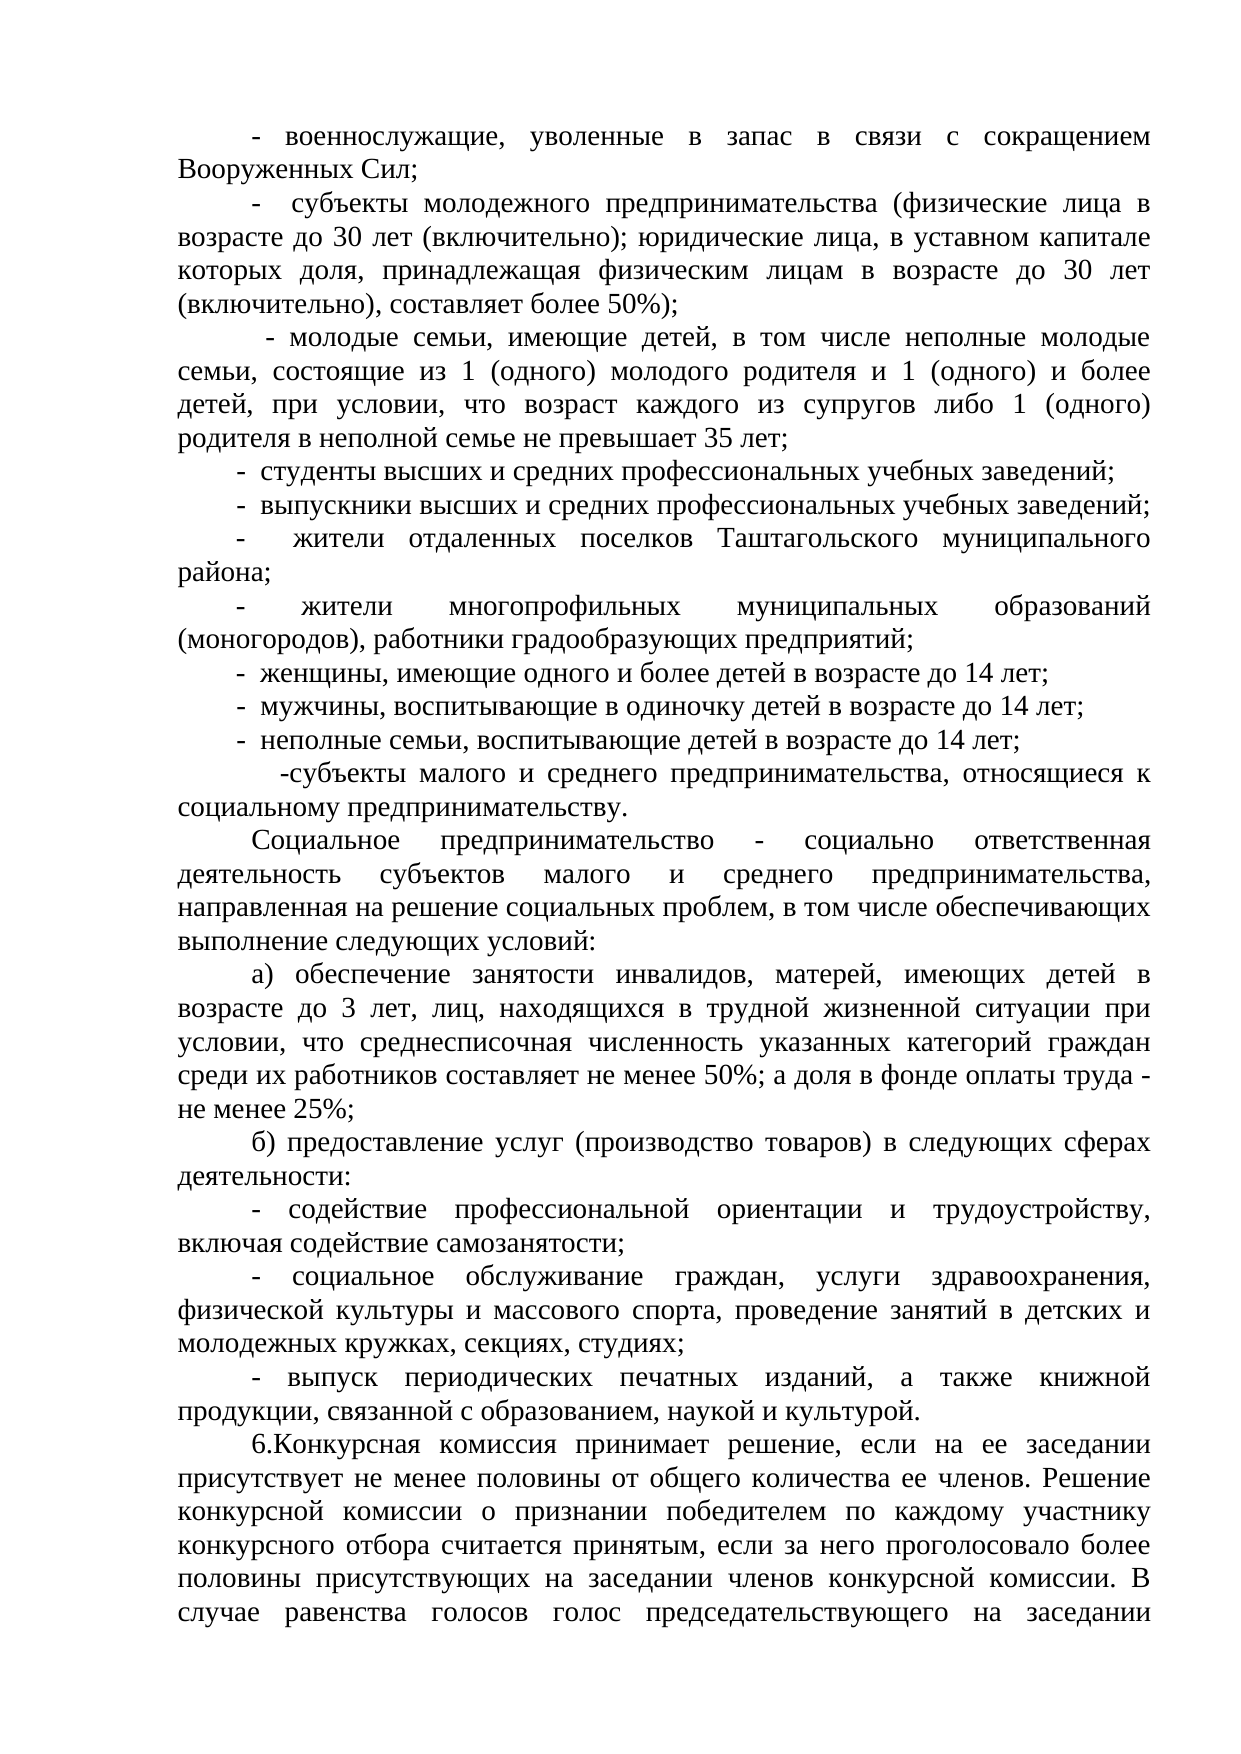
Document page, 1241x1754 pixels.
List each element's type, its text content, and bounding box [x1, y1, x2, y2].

text б) предоставление услуг (производство товаров) в следующих сферах деятельности: [177, 1124, 1152, 1191]
text - жители многопрофильных муниципальных образований (моногородов), работники градообразующих предприятий; [177, 588, 1152, 655]
text - социальное обслуживание граждан, услуги здравоохранения, физической культуры и массового спорта, проведение занятий в детских и молодежных кружках, секциях, студиях; [177, 1258, 1152, 1359]
text - субъекты молодежного предпринимательства (физические лица в возрасте до 30 лет (включительно); юридические лица, в уставном капитале которых доля, принадлежащая физическим лицам в возрасте до 30 лет (включительно), составляет более 50%); [177, 185, 1152, 319]
text - молодые семьи, имеющие детей, в том числе неполные молодые семьи, состоящие из 1 (одного) молодого родителя и 1 (одного) и более детей, при условии, что возраст каждого из супругов либо 1 (одного) родителя в неполной семье не превышает 35 лет; [177, 319, 1152, 453]
text - выпуск периодических печатных изданий, а также книжной продукции, связанной с образованием, наукой и культурой. [177, 1359, 1152, 1426]
text - содействие профессиональной ориентации и трудоустройству, включая содействие самозанятости; [177, 1191, 1152, 1258]
text а) обеспечение занятости инвалидов, матерей, имеющих детей в возрасте до 3 лет, лиц, находящихся в трудной жизненной ситуации при условии, что среднесписочная численность указанных категорий граждан среди их работников составляет не менее 50%; а доля в фонде оплаты труда - не менее 25%; [177, 957, 1152, 1124]
text - жители отдаленных поселков Таштагольского муниципального района; [177, 521, 1152, 588]
text - выпускники высших и средних профессиональных учебных заведений; [177, 487, 1152, 521]
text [177, 1426, 1152, 1627]
text - студенты высших и средних профессиональных учебных заведений; [177, 453, 1152, 487]
text - мужчины, воспитывающие в одиночку детей в возрасте до 14 лет; [177, 688, 1152, 722]
text - женщины, имеющие одного и более детей в возрасте до 14 лет; [177, 655, 1152, 688]
text - военнослужащие, уволенные в запас в связи с сокращением Вооруженных Сил; [177, 118, 1152, 185]
text Социальное предпринимательство - социально ответственная деятельность субъектов малого и среднего предпринимательства, направленная на решение социальных проблем, в том числе обеспечивающих выполнение следующих условий: [177, 822, 1152, 957]
text - неполные семьи, воспитывающие детей в возрасте до 14 лет; [177, 722, 1152, 755]
text -субъекты малого и среднего предпринимательства, относящиеся к социальному предпринимательству. [177, 755, 1152, 822]
